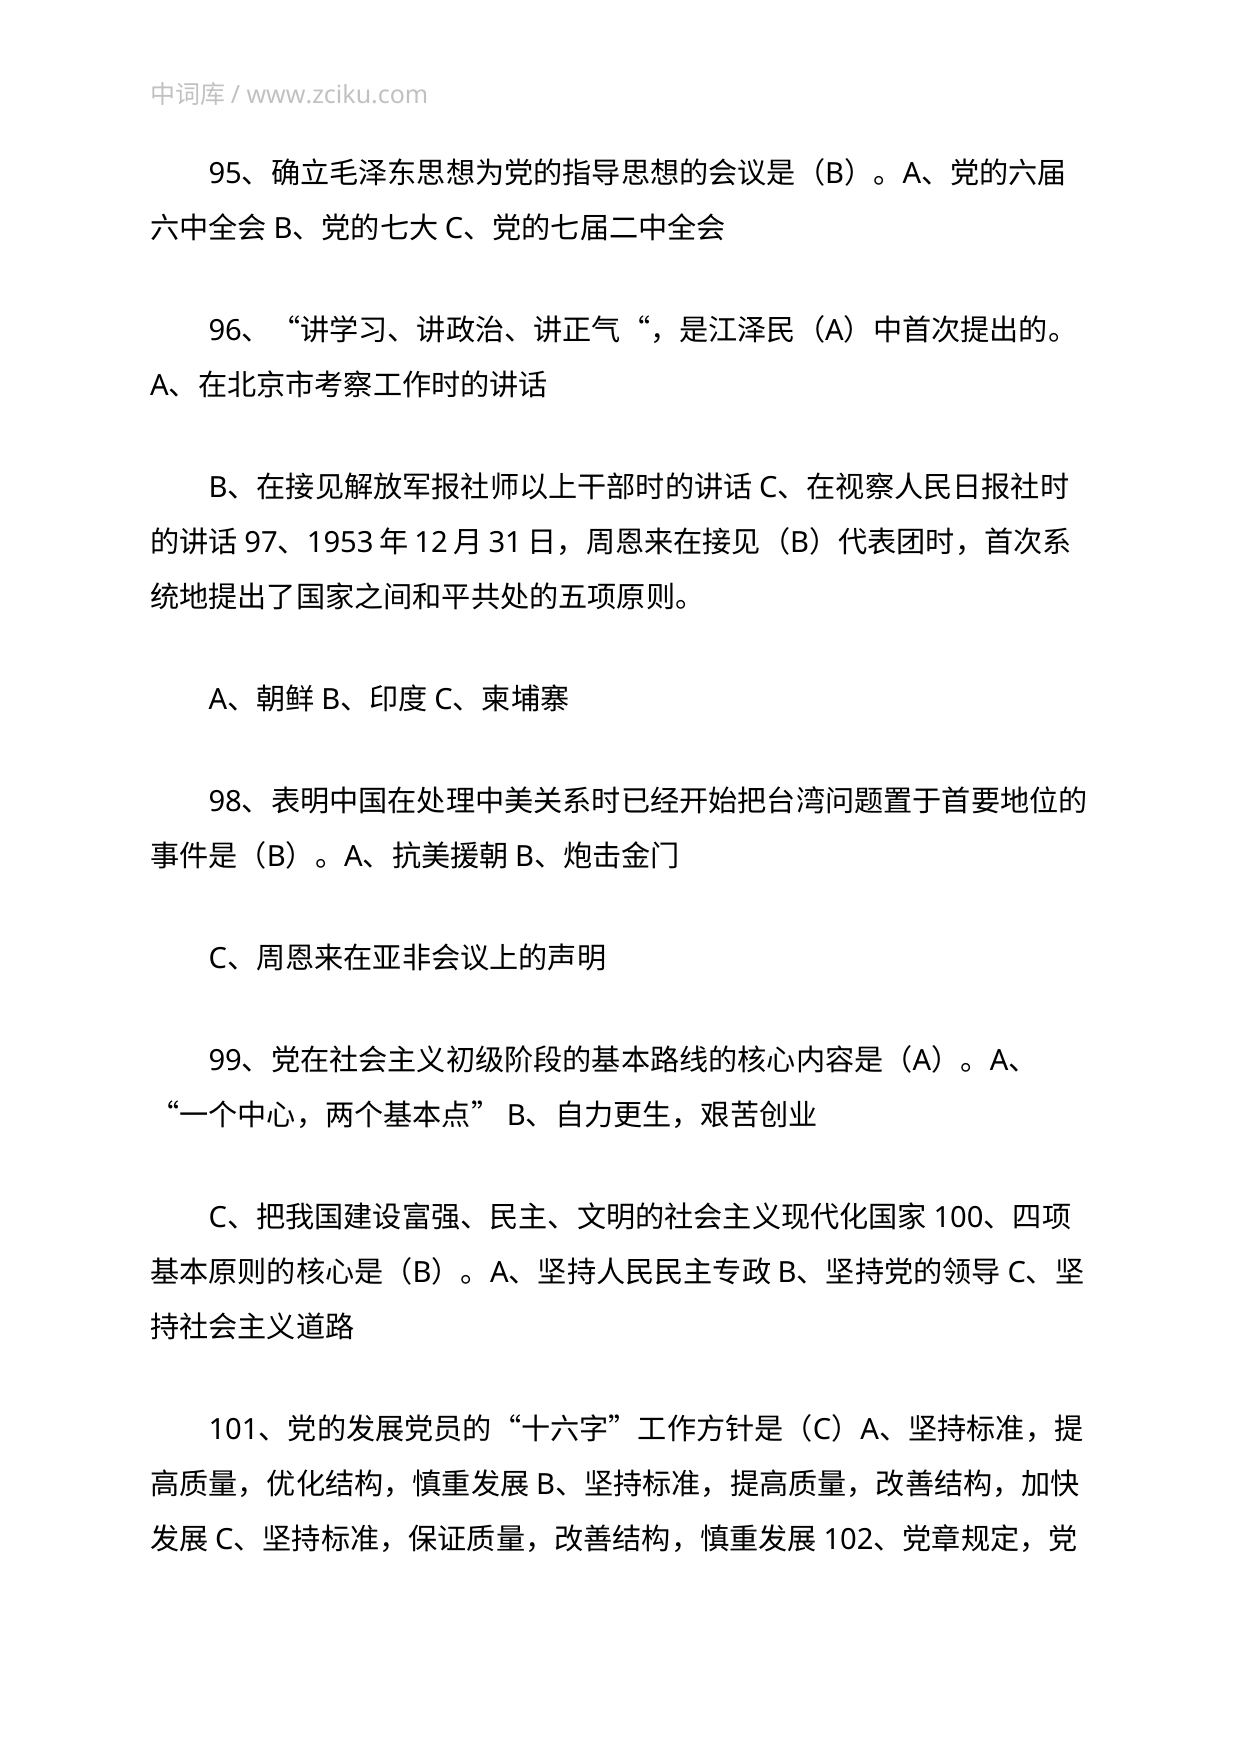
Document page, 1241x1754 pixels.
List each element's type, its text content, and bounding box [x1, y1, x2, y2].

text C、把我国建设富强、民主、文明的社会主义现代化国家 100、四项基本原则的核心是（B）。A、坚持人民民主专政 B、坚持党的领导 C、坚持社会主义道路 [150, 1194, 1090, 1346]
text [150, 1405, 1090, 1558]
text 99、党在社会主义初级阶段的基本路线的核心内容是（A）。A、“一个中心，两个基本点” B、自力更生，艰苦创业 [150, 1037, 1090, 1134]
text B、在接见解放军报社师以上干部时的讲话 C、在视察人民日报社时的讲话 97、1953年12月31日，周恩来在接见（B）代表团时，首次系统地提出了国家之间和平共处的五项原则。 [150, 464, 1090, 616]
text C、周恩来在亚非会议上的声明 [150, 935, 1090, 977]
text A、朝鲜 B、印度 C、柬埔寨 [150, 676, 1090, 718]
text 98、表明中国在处理中美关系时已经开始把台湾问题置于首要地位的事件是（B）。A、抗美援朝 B、炮击金门 [150, 778, 1090, 875]
text 96、“讲学习、讲政治、讲正气“，是江泽民（A）中首次提出的。A、在北京市考察工作时的讲话 [150, 307, 1090, 404]
text 95、确立毛泽东思想为党的指导思想的会议是（B）。A、党的六届六中全会 B、党的七大 C、党的七届二中全会 [150, 150, 1090, 247]
